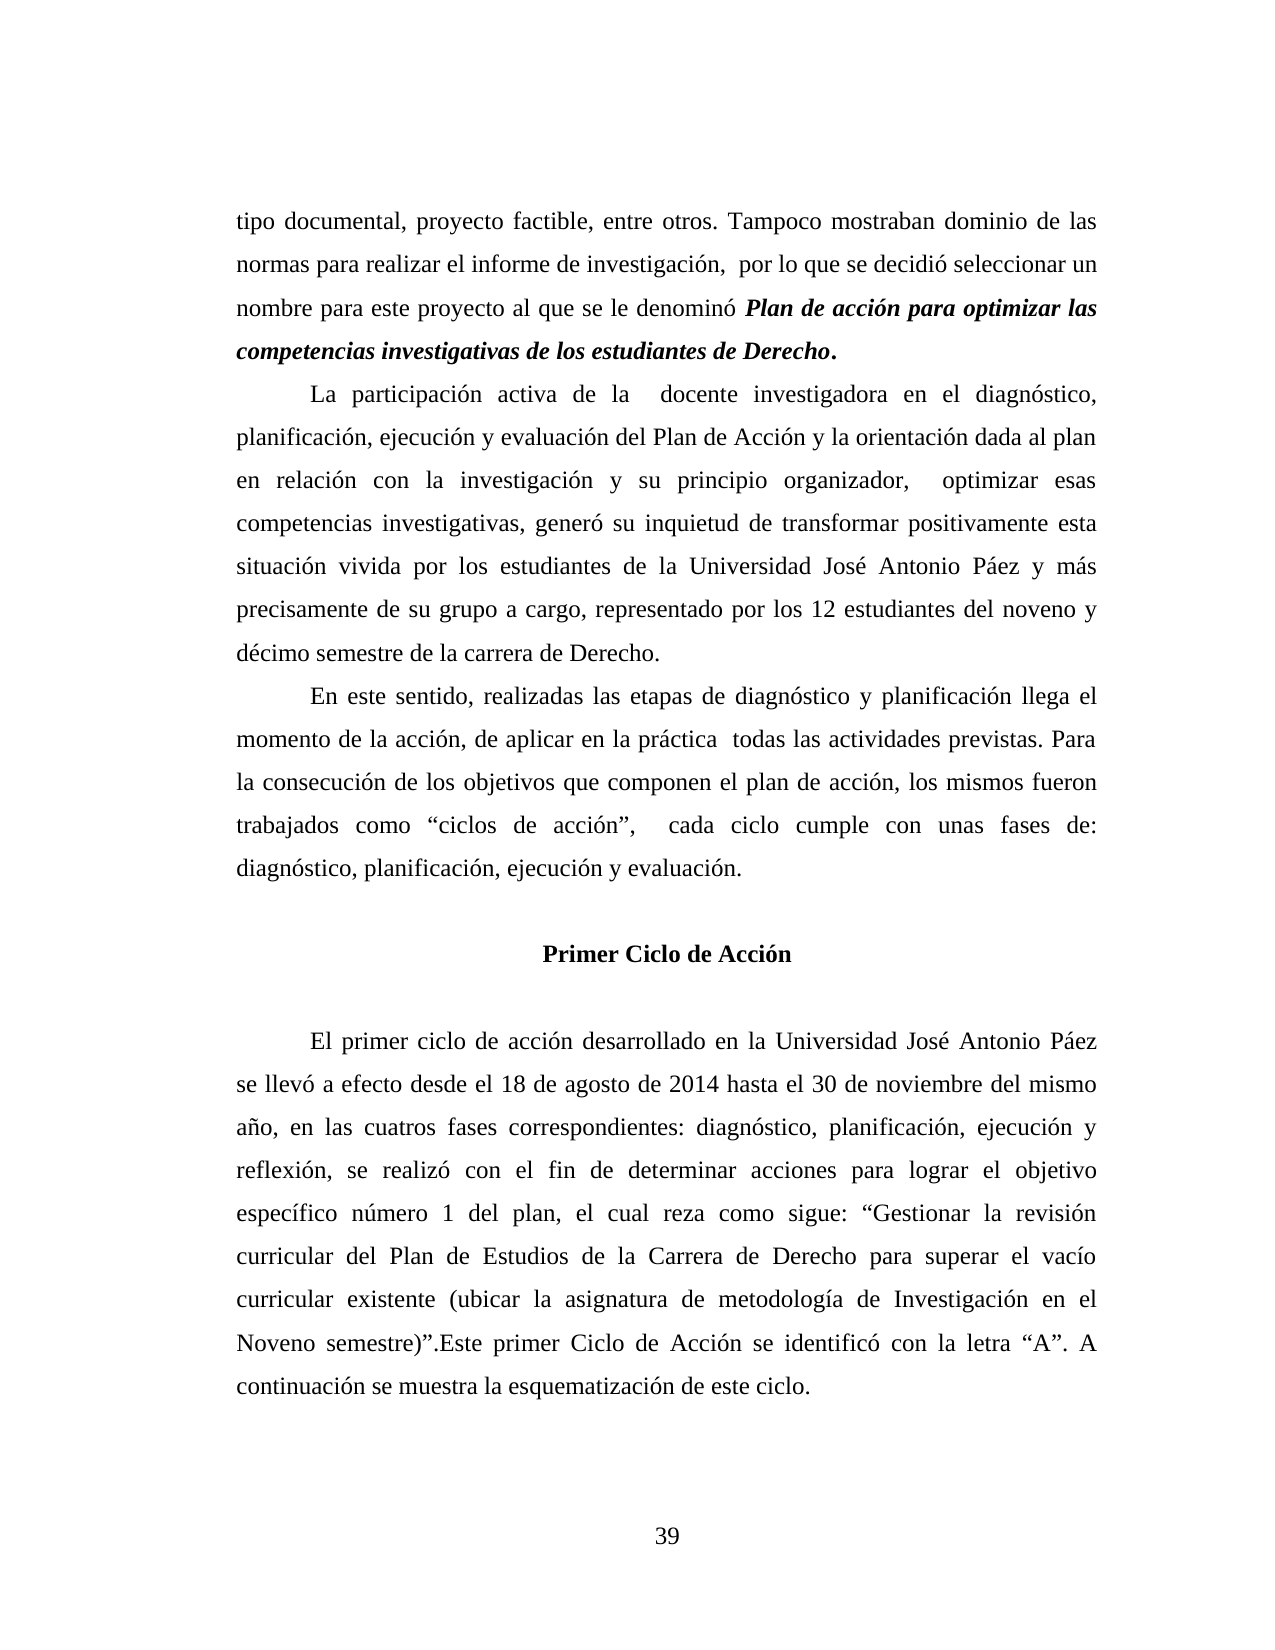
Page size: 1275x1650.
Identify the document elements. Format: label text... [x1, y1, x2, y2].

text La participación activa de la docente investigadora en el diagnóstico, planificación, ejecución y evaluación del Plan de Acción y la orientación dada al plan en relación con la investigación y su principio organizador, optimizar esas competencias investigativas, generó su inquietud de transformar positivamente esta situación vivida por los estudiantes de la Universidad José Antonio Páez y más precisamente de su grupo a cargo, representado por los 12 estudiantes del noveno y décimo semestre de la carrera de Derecho. [236, 379, 1098, 666]
text tipo documental, proyecto factible, entre otros. Tampoco mostraban dominio de las normas para realizar el informe de investigación, por lo que se decidió seleccionar un nombre para este proyecto al que se le denominó Plan de acción para optimizar las competencias investigativas de los estudiantes de Derecho. [236, 206, 1098, 364]
text El primer ciclo de acción desarrollado en la Universidad José Antonio Páez se llevó a efecto desde el 18 de agosto de 2014 hasta el 30 de noviembre del mismo año, en las cuatros fases correspondientes: diagnóstico, planificación, ejecución y reflexión, se realizó con el fin de determinar acciones para lograr el objetivo específico número 1 del plan, el cual reza como sigue: “Gestionar la revisión curricular del Plan de Estudios de la Carrera de Derecho para superar el vacío curricular existente (ubicar la asignatura de metodología de Investigación en el Noveno semestre)”.Este primer Ciclo de Acción se identificó con la letra “A”. A continuación se muestra la esquematización de este ciclo. [236, 1026, 1098, 1399]
text Primer Ciclo de Acción [236, 939, 1098, 968]
text En este sentido, realizadas las etapas de diagnóstico y planificación llega el momento de la acción, de aplicar en la práctica todas las actividades previstas. Para la consecución de los objetivos que componen el plan de acción, los mismos fueron trabajados como “ciclos de acción”, cada ciclo cumple con unas fases de: diagnóstico, planificación, ejecución y evaluación. [236, 681, 1098, 882]
